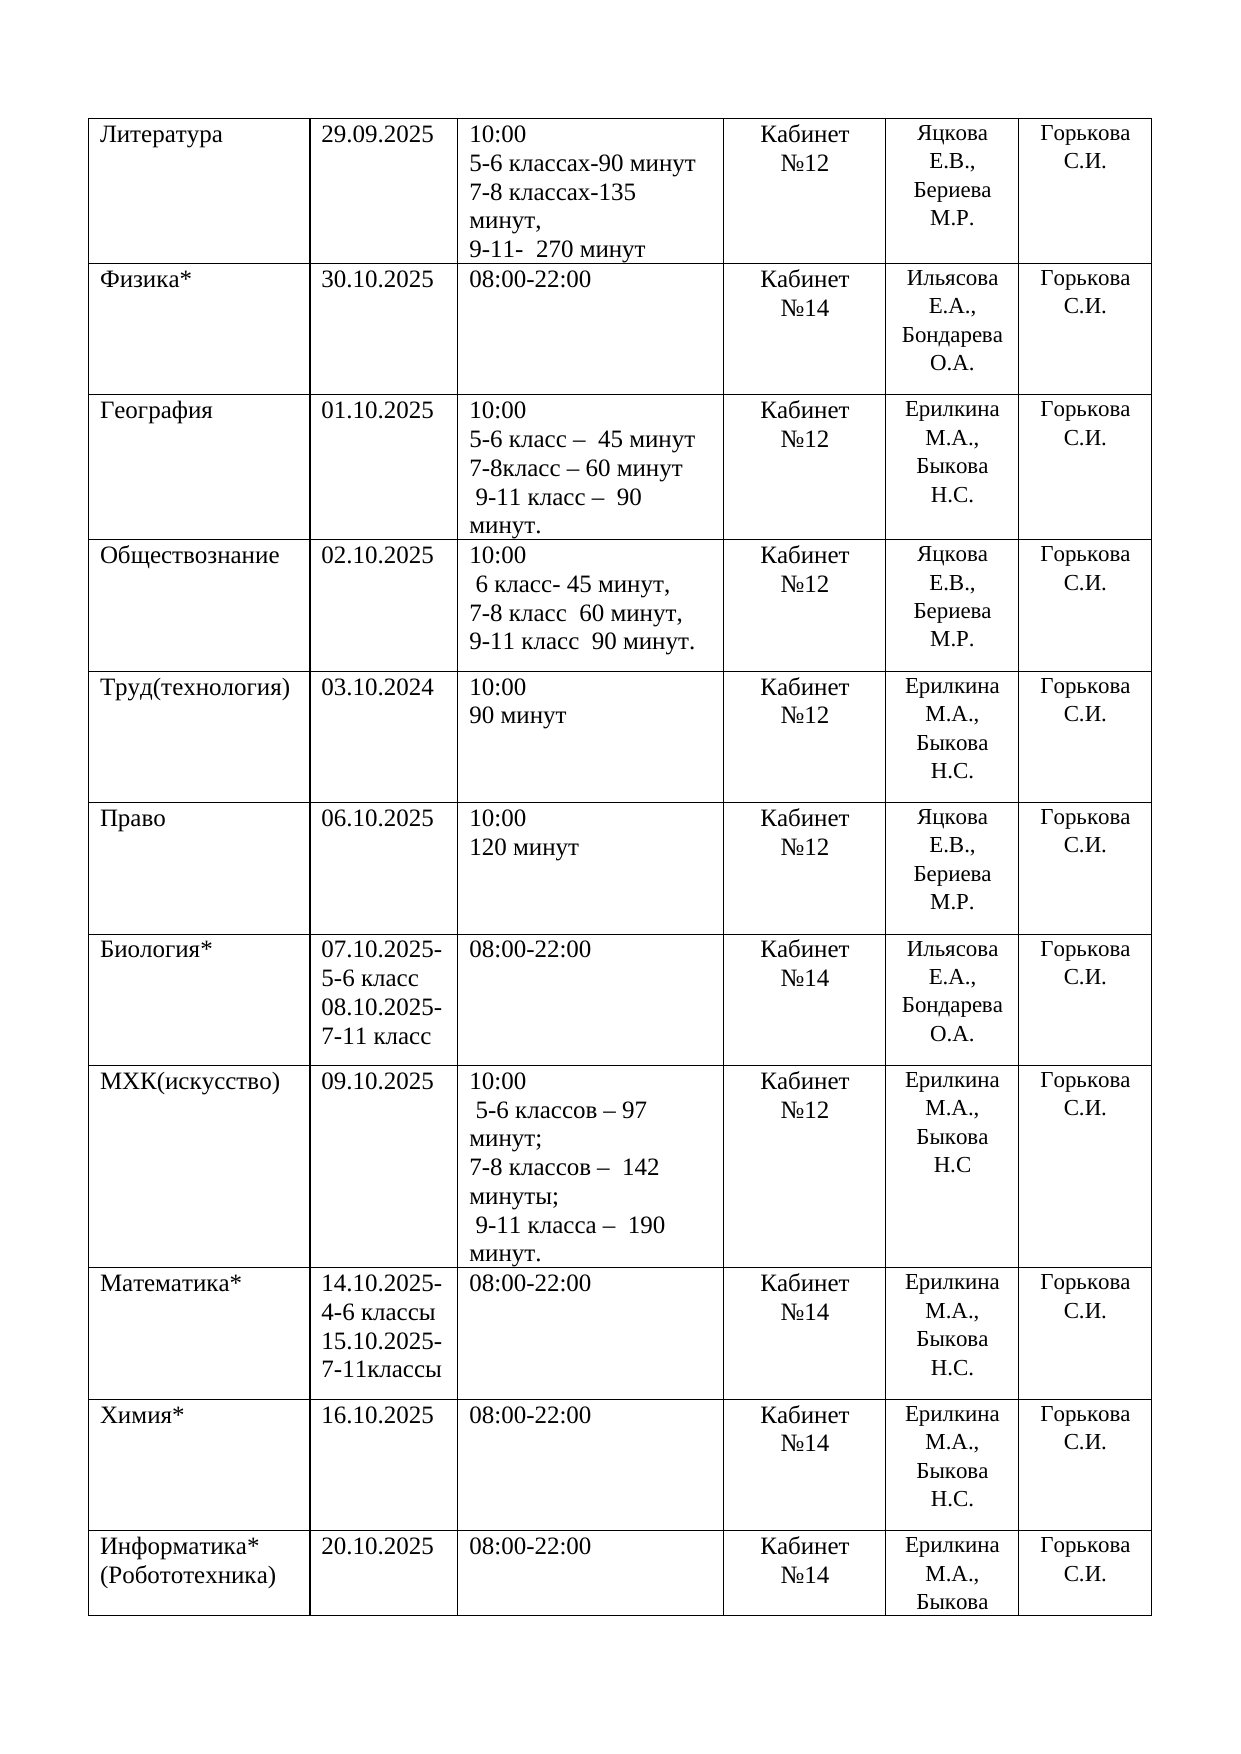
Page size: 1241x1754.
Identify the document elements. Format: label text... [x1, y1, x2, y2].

table_cell 08:00-22:00 [458, 1400, 723, 1530]
table_cell 30.10.2025 [311, 264, 457, 394]
table_cell 10:00 5-6 класс – 45 минут 7-8класс – 60 минут 9-11 класс – 90 минут. [458, 395, 723, 539]
table_cell Математика* [89, 1268, 309, 1399]
table_cell Ерилкина М.А., Быкова Н.С. [886, 395, 1018, 539]
table_cell Яцкова Е.В., Бериева М.Р. [886, 119, 1018, 263]
table_cell 16.10.2025 [311, 1400, 457, 1530]
table_cell 29.09.2025 [311, 119, 457, 263]
table_cell 08:00-22:00 [458, 935, 723, 1065]
table_cell Горькова С.И. [1019, 1268, 1151, 1399]
table_cell 03.10.2024 [311, 672, 457, 802]
table_cell Горькова С.И. [1019, 395, 1151, 539]
table_cell Ерилкина М.А., Быкова Н.С. [886, 1268, 1018, 1399]
table_cell Кабинет №14 [724, 935, 885, 1065]
table_cell Кабинет №12 [724, 803, 885, 933]
table_cell Биология* [89, 935, 309, 1065]
table_cell Кабинет №12 [724, 119, 885, 263]
table_cell 10:00 5-6 классах-90 минут 7-8 классах-135 минут, 9-11- 270 минут [458, 119, 723, 263]
table_cell Ерилкина М.А., Быкова Н.С. [886, 1400, 1018, 1530]
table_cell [886, 1531, 1018, 1614]
table_cell Физика* [89, 264, 309, 394]
table_cell Кабинет №14 [724, 1268, 885, 1399]
table_cell Литература [89, 119, 309, 263]
table_cell Горькова С.И. [1019, 119, 1151, 263]
table_cell Право [89, 803, 309, 933]
table_cell Кабинет №12 [724, 1066, 885, 1267]
table_cell 10:00 5-6 классов – 97 минут; 7-8 классов – 142 минуты; 9-11 класса – 190 минут. [458, 1066, 723, 1267]
table_cell 20.10.2025 [311, 1531, 457, 1614]
table_cell Ерилкина М.А., Быкова Н.С [886, 1066, 1018, 1267]
table_cell Обществознание [89, 540, 309, 671]
table_cell Горькова С.И. [1019, 264, 1151, 394]
table_cell Горькова С.И. [1019, 540, 1151, 671]
table_cell Труд(технология) [89, 672, 309, 802]
table_cell Яцкова Е.В., Бериева М.Р. [886, 540, 1018, 671]
table_cell Горькова С.И. [1019, 1531, 1151, 1614]
table_cell Кабинет №14 [724, 264, 885, 394]
table_cell Ильясова Е.А., Бондарева О.А. [886, 264, 1018, 394]
table_cell Кабинет №12 [724, 540, 885, 671]
table_cell География [89, 395, 309, 539]
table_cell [89, 1531, 309, 1614]
table_cell 08:00-22:00 [458, 264, 723, 394]
table_cell 09.10.2025 [311, 1066, 457, 1267]
table_cell Яцкова Е.В., Бериева М.Р. [886, 803, 1018, 933]
table_cell Горькова С.И. [1019, 1066, 1151, 1267]
table_cell 10:00 90 минут [458, 672, 723, 802]
table_cell Химия* [89, 1400, 309, 1530]
table_cell Кабинет №12 [724, 395, 885, 539]
table_cell 07.10.2025-5-6 класс 08.10.2025-7-11 класс [311, 935, 457, 1065]
table_cell Горькова С.И. [1019, 803, 1151, 933]
table_cell 14.10.2025-4-6 классы 15.10.2025-7-11классы [311, 1268, 457, 1399]
table_cell 08:00-22:00 [458, 1268, 723, 1399]
table_cell 02.10.2025 [311, 540, 457, 671]
table_cell 08:00-22:00 [458, 1531, 723, 1614]
table_cell Ильясова Е.А., Бондарева О.А. [886, 935, 1018, 1065]
table_cell 01.10.2025 [311, 395, 457, 539]
table_cell Горькова С.И. [1019, 672, 1151, 802]
table_cell 06.10.2025 [311, 803, 457, 933]
table_cell Горькова С.И. [1019, 1400, 1151, 1530]
table_cell Ерилкина М.А., Быкова Н.С. [886, 672, 1018, 802]
table_cell Кабинет №14 [724, 1400, 885, 1530]
table_cell Кабинет №14 [724, 1531, 885, 1614]
table_cell 10:00 120 минут [458, 803, 723, 933]
table_cell Кабинет №12 [724, 672, 885, 802]
table_cell МХК(искусство) [89, 1066, 309, 1267]
table_cell 10:00 6 класс- 45 минут, 7-8 класс 60 минут, 9-11 класс 90 минут. [458, 540, 723, 671]
table_cell Горькова С.И. [1019, 935, 1151, 1065]
